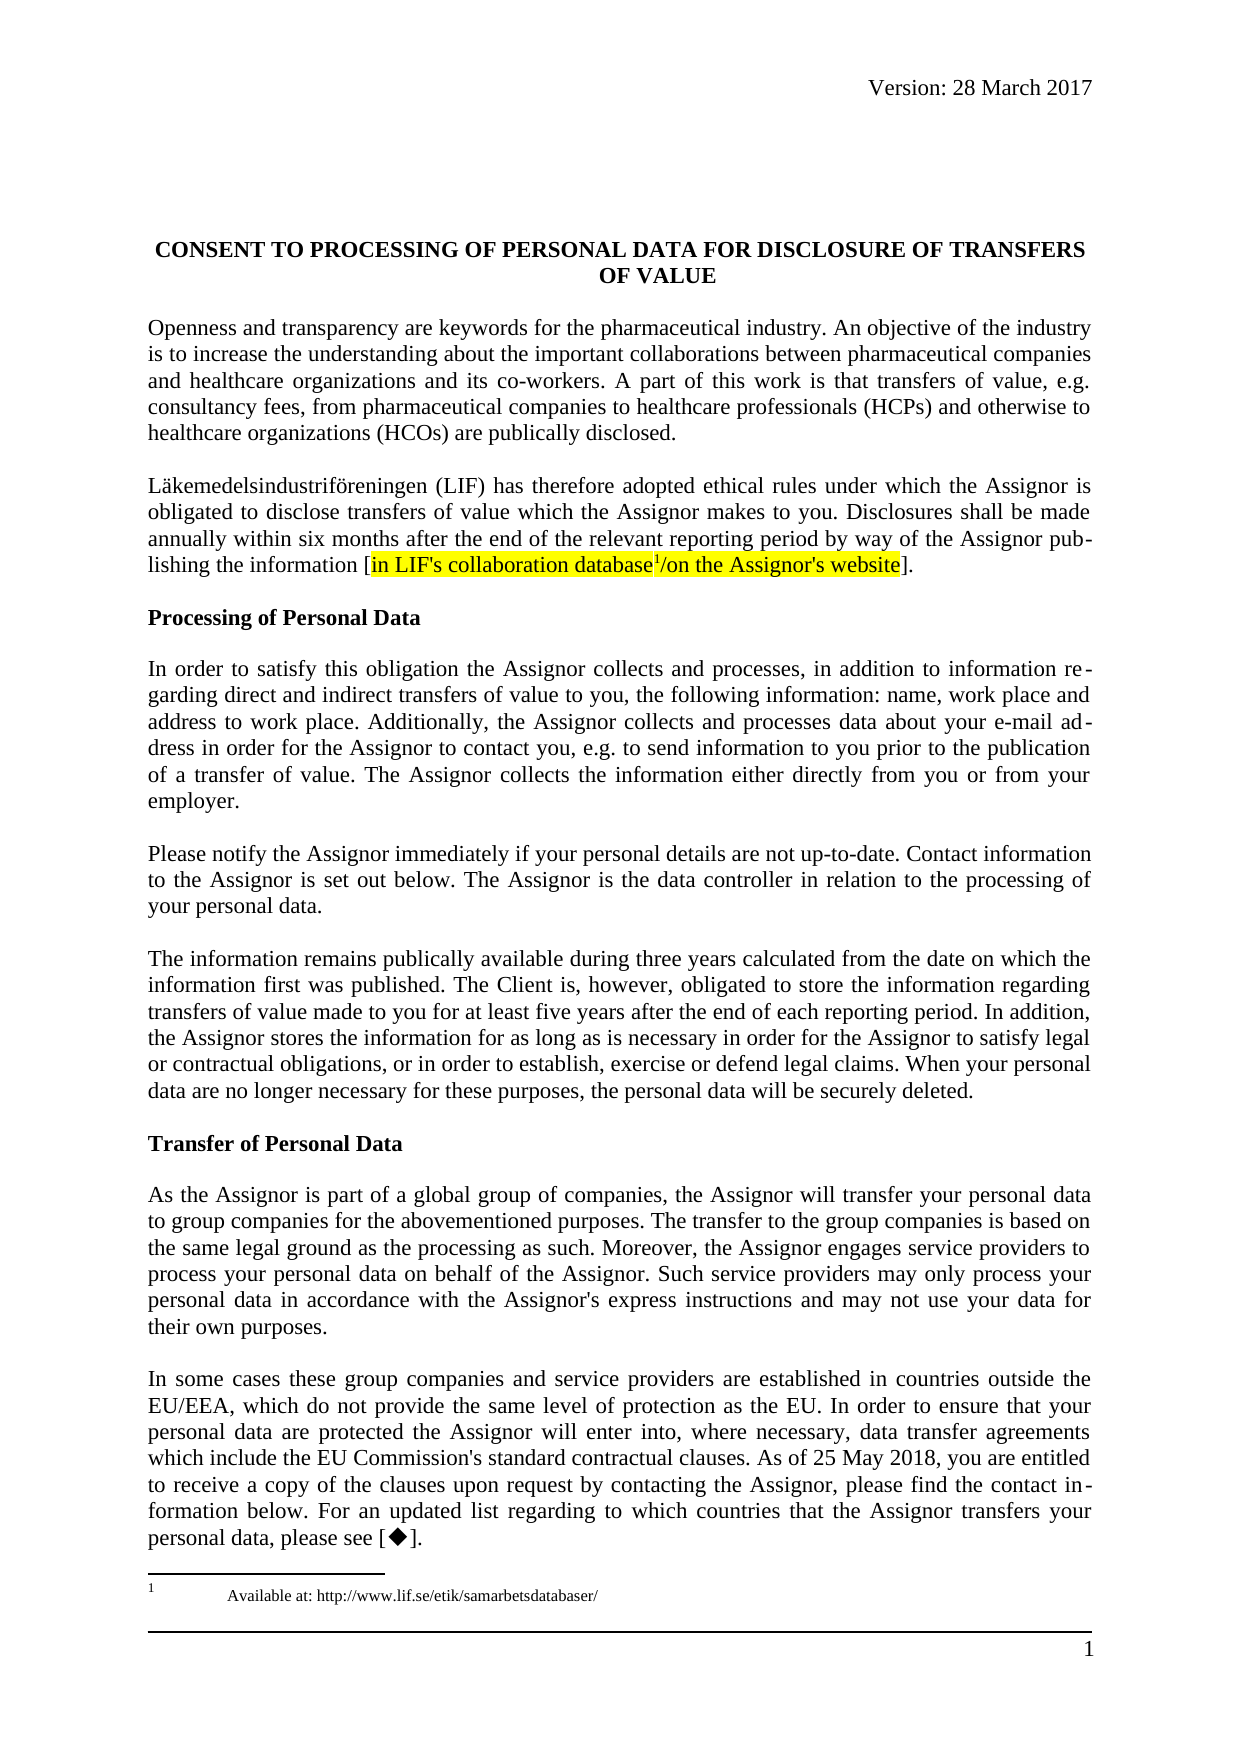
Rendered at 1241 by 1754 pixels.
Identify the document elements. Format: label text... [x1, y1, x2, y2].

text Please notify the Assignor immediately if your personal details are not up-to-date. Contact information to the Assignor is set out below. The Assignor is the data controller in relation to the processing of your personal data. [148, 840, 1092, 919]
text In order to satisfy this obligation the Assignor collects and processes, in addition to information regarding direct and indirect transfers of value to you, the following information: name, work place and address to work place. Additionally, the Assignor collects and processes data about your e-mail address in order for the Assignor to contact you, e.g. to send information to you prior to the publication of a transfer of value. The Assignor collects the information either directly from you or from your employer. [148, 655, 1092, 813]
subtitle Consent to processing of personal data for disclosure of transfers of value [148, 236, 1092, 289]
text As the Assignor is part of a global group of companies, the Assignor will transfer your personal data to group companies for the abovementioned purposes. The transfer to the group companies is based on the same legal ground as the processing as such. Moreover, the Assignor engages service providers to process your personal data on behalf of the Assignor. Such service providers may only process your personal data in accordance with the Assignor's express instructions and may not use your data for their own purposes. [148, 1181, 1092, 1339]
text Openness and transparency are keywords for the pharmaceutical industry. An objective of the industry is to increase the understanding about the important collaborations between pharmaceutical companies and healthcare organizations and its co-workers. A part of this work is that transfers of value, e.g. consultancy fees, from pharmaceutical companies to healthcare professionals (HCPs) and otherwise to healthcare organizations (HCOs) are publically disclosed. [148, 314, 1092, 446]
text In some cases these group companies and service providers are established in countries outside the EU/EEA, which do not provide the same level of protection as the EU. In order to ensure that your personal data are protected the Assignor will enter into, where necessary, data transfer agreements which include the EU Commission's standard contractual clauses. As of 25 May 2018, you are entitled to receive a copy of the clauses upon request by contacting the Assignor, please find the contact information below. For an updated list regarding to which countries that the Assignor transfers your personal data, please see []. [148, 1365, 1092, 1550]
subtitle Processing of Personal Data [148, 604, 1092, 630]
text The information remains publically available during three years calculated from the date on which the information first was published. The Client is, however, obligated to store the information regarding transfers of value made to you for at least five years after the end of each reporting period. In addition, the Assignor stores the information for as long as is necessary in order for the Assignor to satisfy legal or contractual obligations, or in order to establish, exercise or defend legal claims. When your personal data are no longer necessary for these purposes, the personal data will be securely deleted. [148, 945, 1092, 1103]
text Läkemedelsindustriföreningen (LIF) has therefore adopted ethical rules under which the Assignor is obligated to disclose transfers of value which the Assignor makes to you. Disclosures shall be made annually within six months after the end of the relevant reporting period by way of the Assignor publishing the information [in LIF's collaboration database/on the Assignor's website]. [148, 472, 1092, 577]
subtitle Transfer of Personal Data [148, 1129, 1092, 1156]
